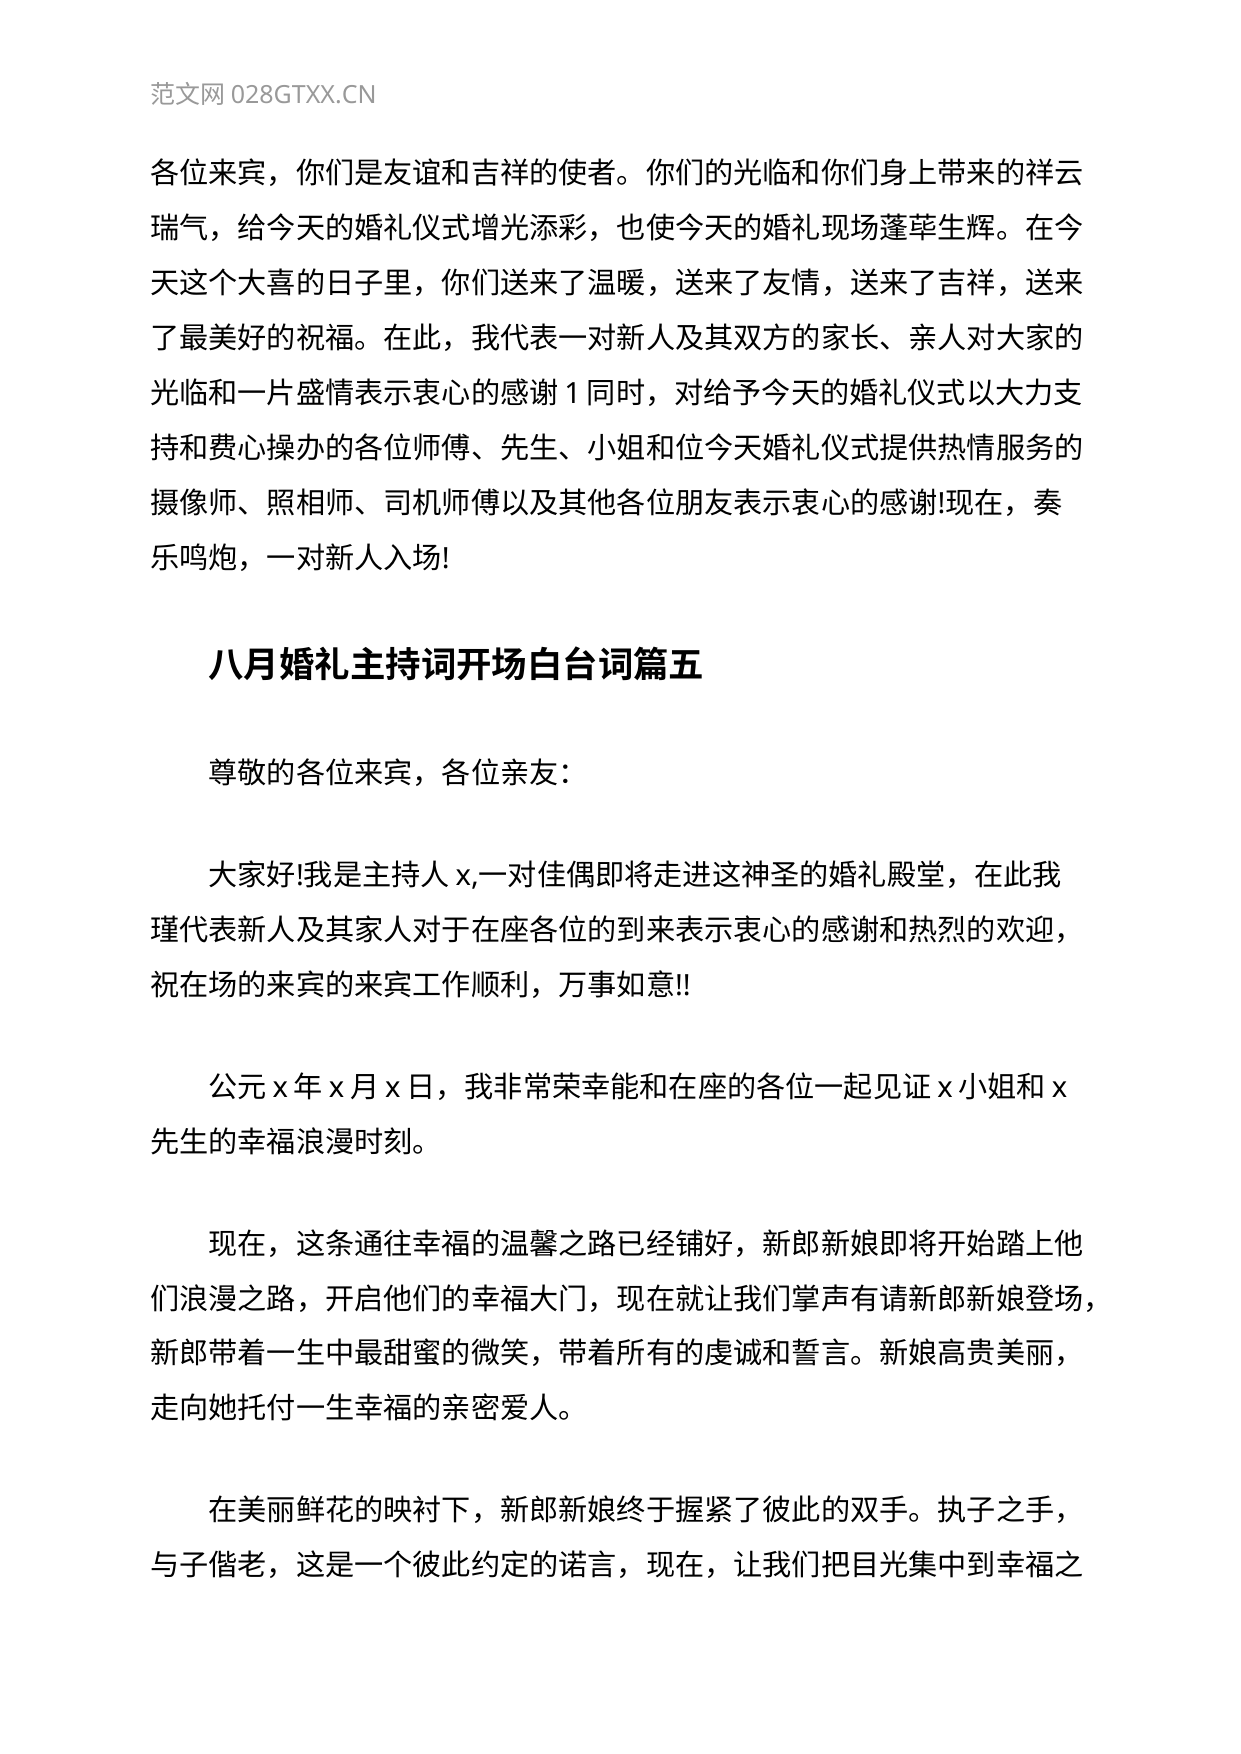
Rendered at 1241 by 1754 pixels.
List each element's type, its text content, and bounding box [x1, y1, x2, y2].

text 大家好!我是主持人x,一对佳偶即将走进这神圣的婚礼殿堂，在此我瑾代表新人及其家人对于在座各位的到来表示衷心的感谢和热烈的欢迎，祝在场的来宾的来宾工作顺利，万事如意!! [150, 852, 1090, 1004]
text 八月婚礼主持词开场白台词篇五 [150, 636, 1090, 688]
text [150, 1487, 1090, 1584]
text 尊敬的各位来宾，各位亲友： [150, 750, 1090, 792]
text 公元x年x月x日，我非常荣幸能和在座的各位一起见证x小姐和x先生的幸福浪漫时刻。 [150, 1063, 1090, 1161]
text 现在，这条通往幸福的温馨之路已经铺好，新郎新娘即将开始踏上他们浪漫之路，开启他们的幸福大门，现在就让我们掌声有请新郎新娘登场，新郎带着一生中最甜蜜的微笑，带着所有的虔诚和誓言。新娘高贵美丽，走向她托付一生幸福的亲密爱人。 [150, 1220, 1090, 1427]
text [150, 150, 1090, 577]
